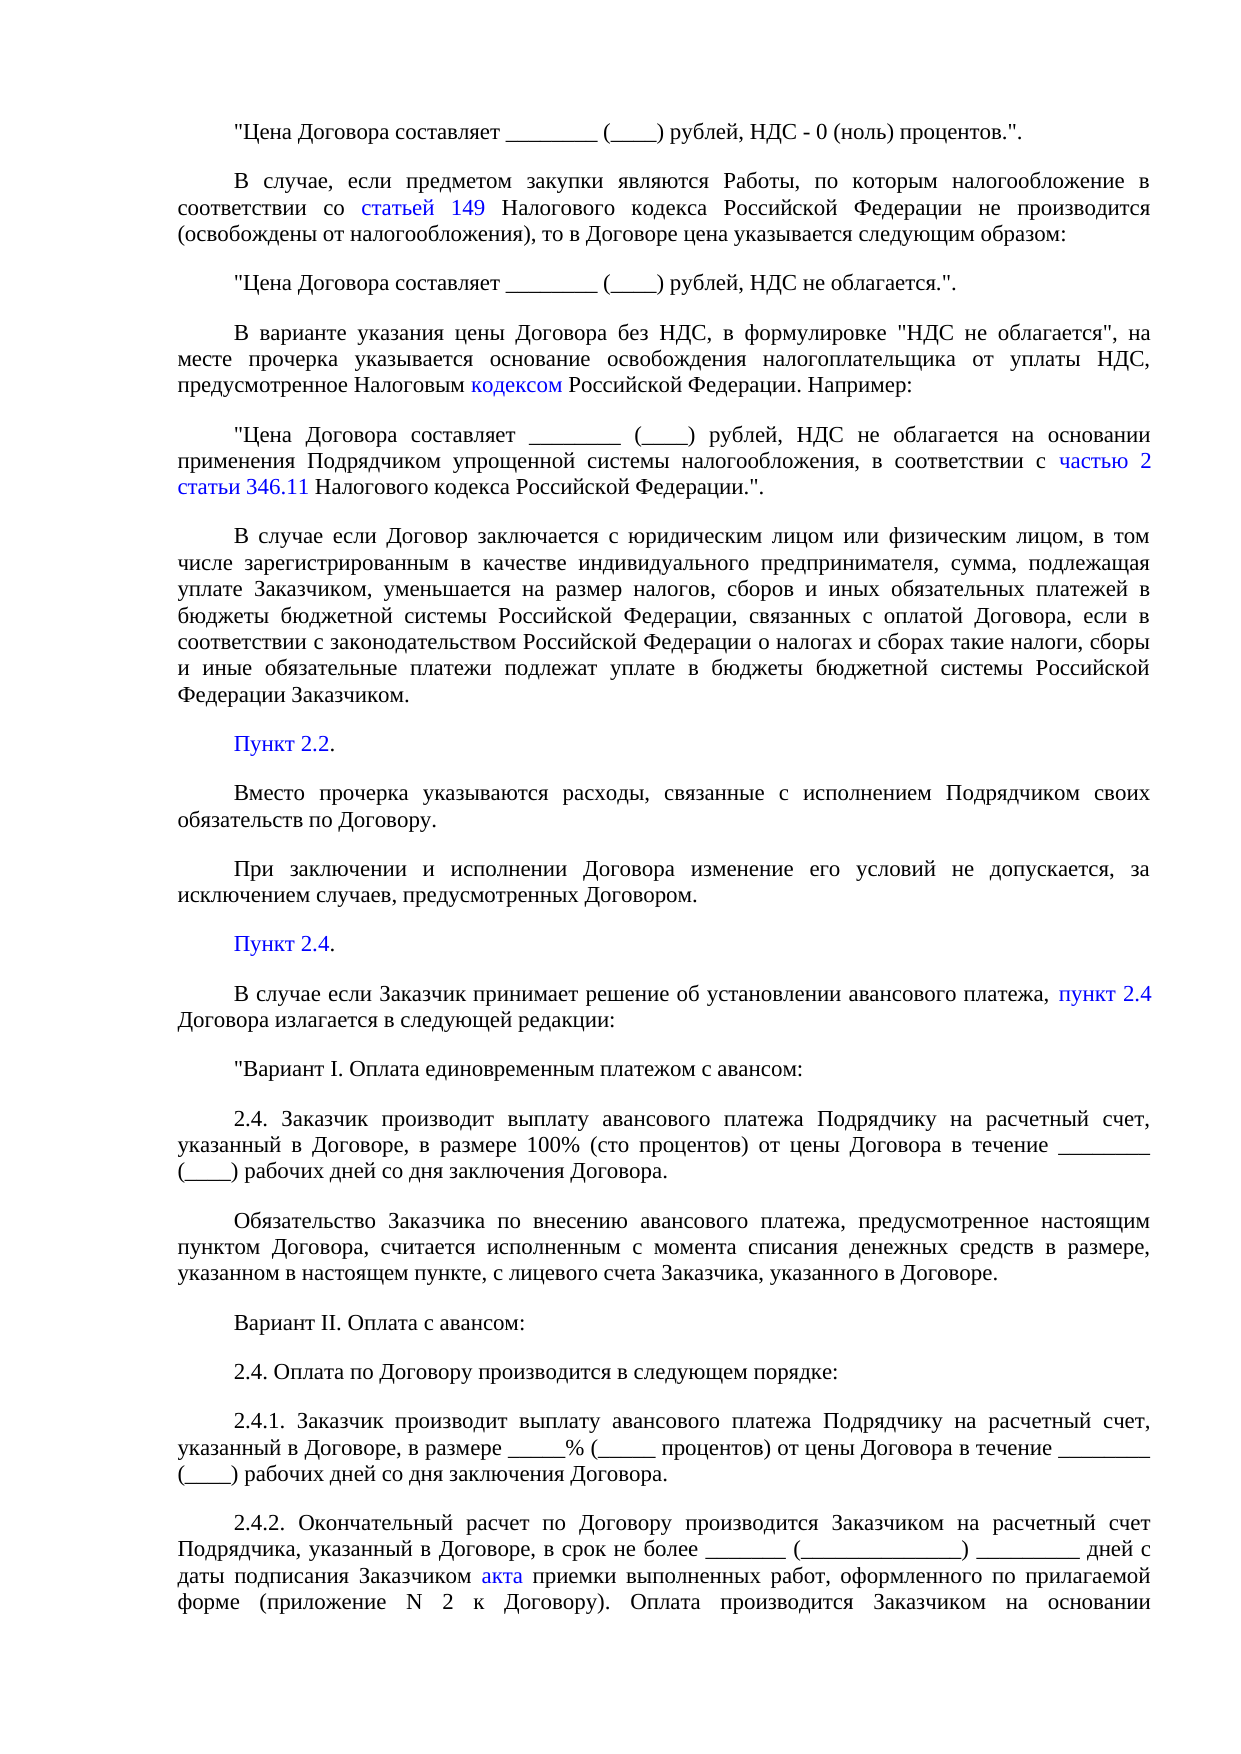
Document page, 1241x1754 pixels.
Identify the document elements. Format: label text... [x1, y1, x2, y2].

text "Цена Договора составляет ________ (____) рублей, НДС не облагается на основании применения Подрядчиком упрощенной системы налогообложения, в соответствии с частью 2 статьи 346.11 Налогового кодекса Российской Федерации.". [177, 421, 1152, 500]
text Вариант II. Оплата с авансом: [177, 1309, 1152, 1335]
text Обязательство Заказчика по внесению авансового платежа, предусмотренное настоящим пунктом Договора, считается исполненным с момента списания денежных средств в размере, указанном в настоящем пункте, с лицевого счета Заказчика, указанного в Договоре. [177, 1207, 1152, 1286]
text "Вариант I. Оплата единовременным платежом с авансом: [177, 1055, 1152, 1082]
text "Цена Договора составляет ________ (____) рублей, НДС - 0 (ноль) процентов.". [177, 118, 1152, 144]
text Пункт 2.2. [177, 730, 1152, 756]
text Пункт 2.4. [177, 931, 1152, 957]
text 2.4. Заказчик производит выплату авансового платежа Подрядчику на расчетный счет, указанный в Договоре, в размере 100% (сто процентов) от цены Договора в течение ________ (____) рабочих дней со дня заключения Договора. [177, 1105, 1152, 1184]
text При заключении и исполнении Договора изменение его условий не допускается, за исключением случаев, предусмотренных Договором. [177, 855, 1152, 908]
text "Цена Договора составляет ________ (____) рублей, НДС не облагается.". [177, 269, 1152, 296]
text В варианте указания цены Договора без НДС, в формулировке "НДС не облагается", на месте прочерка указывается основание освобождения налогоплательщика от уплаты НДС, предусмотренное Налоговым кодексом Российской Федерации. Например: [177, 319, 1152, 398]
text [177, 1509, 1152, 1614]
text 2.4. Оплата по Договору производится в следующем порядке: [177, 1358, 1152, 1384]
text Вместо прочерка указываются расходы, связанные с исполнением Подрядчиком своих обязательств по Договору. [177, 779, 1152, 832]
text В случае если Договор заключается с юридическим лицом или физическим лицом, в том числе зарегистрированным в качестве индивидуального предпринимателя, сумма, подлежащая уплате Заказчиком, уменьшается на размер налогов, сборов и иных обязательных платежей в бюджеты бюджетной системы Российской Федерации, связанных с оплатой Договора, если в соответствии с законодательством Российской Федерации о налогах и сборах такие налоги, сборы и иные обязательные платежи подлежат уплате в бюджеты бюджетной системы Российской Федерации Заказчиком. [177, 523, 1152, 707]
text В случае если Заказчик принимает решение об установлении авансового платежа, пункт 2.4 Договора излагается в следующей редакции: [177, 980, 1152, 1032]
text В случае, если предметом закупки являются Работы, по которым налогообложение в соответствии со статьей 149 Налогового кодекса Российской Федерации не производится (освобождены от налогообложения), то в Договоре цена указывается следующим образом: [177, 167, 1152, 246]
